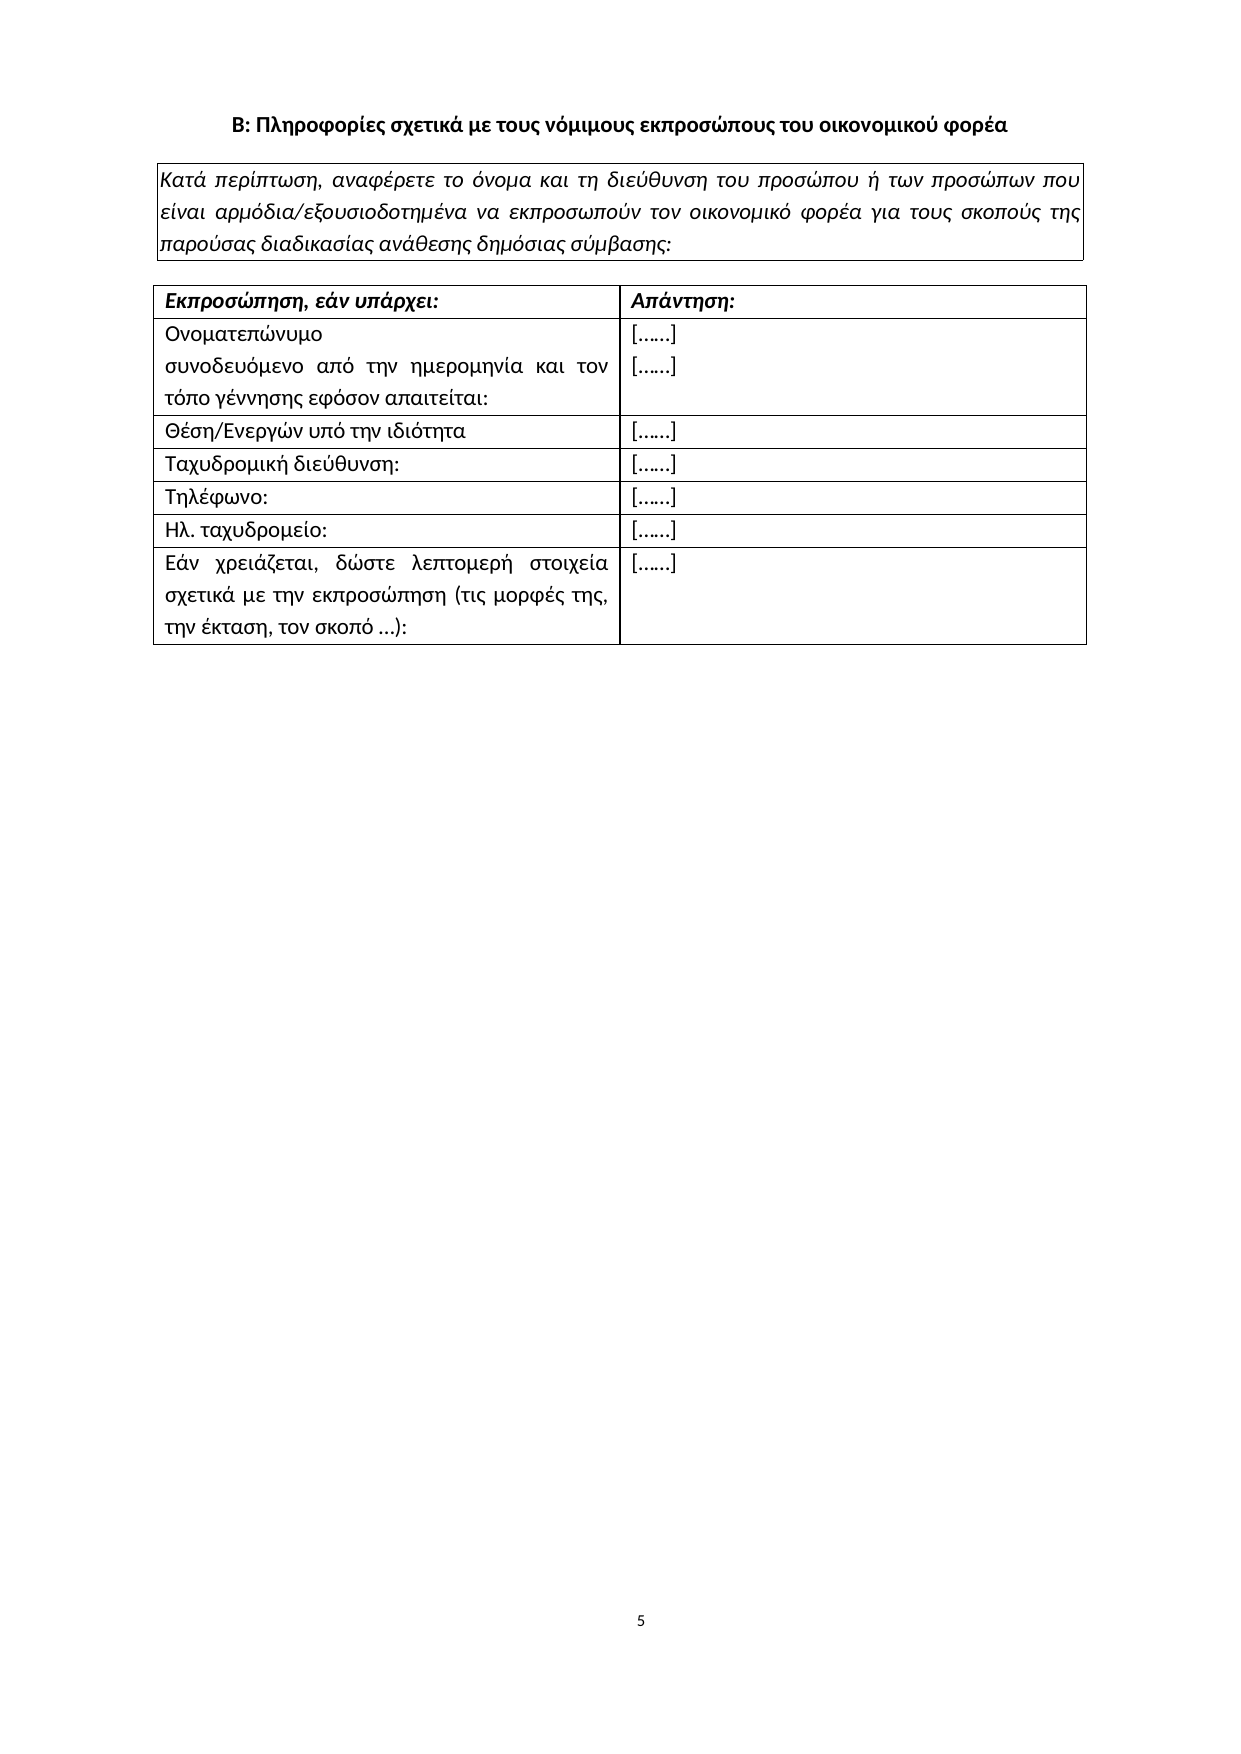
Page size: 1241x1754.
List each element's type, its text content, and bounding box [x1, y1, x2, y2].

text Κατά περίπτωση, αναφέρετε το όνομα και τη διεύθυνση του προσώπου ή των προσώπων που είναι αρμόδια/εξουσιοδοτημένα να εκπροσωπούν τον οικονομικό φορέα για τους σκοπούς της παρούσας διαδικασίας ανάθεσης δημόσιας σύμβασης: [158, 164, 1083, 260]
table_cell [……] [621, 482, 1086, 514]
table_cell Θέση/Ενεργών υπό την ιδιότητα [154, 416, 619, 448]
table_cell Ονοματεπώνυμο συνοδευόμενο από την ημερομηνία και τον τόπο γέννησης εφόσον απαιτείται: [154, 319, 619, 415]
table_header Απάντηση: [621, 286, 1086, 318]
table_cell Τηλέφωνο: [154, 482, 619, 514]
text Β: Πληροφορίες σχετικά με τους νόμιμους εκπροσώπους του οικονομικού φορέα [159, 110, 1081, 138]
table_cell [……] [621, 449, 1086, 481]
table_header Εκπροσώπηση, εάν υπάρχει: [154, 286, 619, 318]
table_cell Ηλ. ταχυδρομείο: [154, 515, 619, 547]
table_cell Εάν χρειάζεται, δώστε λεπτομερή στοιχεία σχετικά με την εκπροσώπηση (τις μορφές της, την έκταση, τον σκοπό …): [154, 548, 619, 644]
table_cell [……] [……] [621, 319, 1086, 415]
table_cell [……] [621, 416, 1086, 448]
table_cell Ταχυδρομική διεύθυνση: [154, 449, 619, 481]
table_cell [……] [621, 548, 1086, 644]
table_cell [……] [621, 515, 1086, 547]
